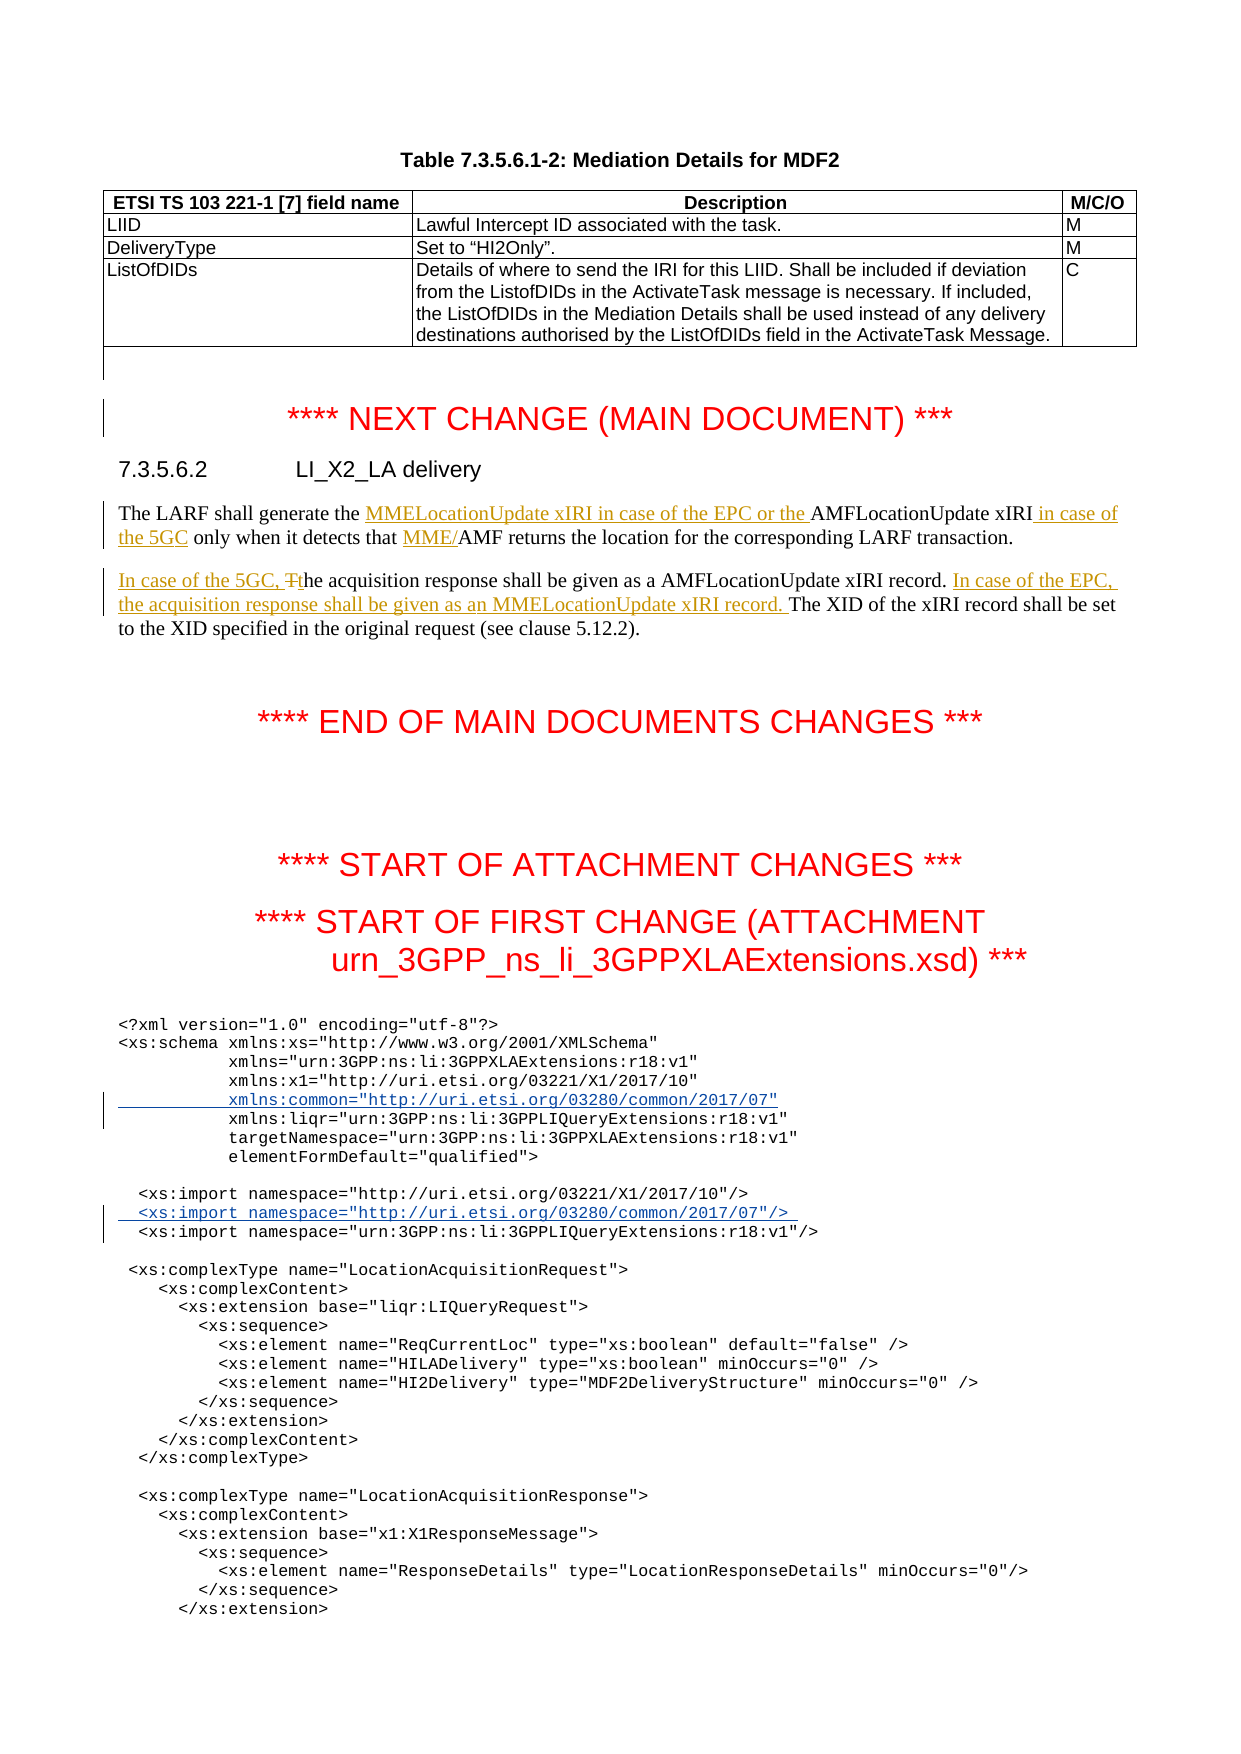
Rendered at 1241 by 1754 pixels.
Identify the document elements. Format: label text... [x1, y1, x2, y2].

text <xs:extension base="liqr:LIQueryRequest"> [118, 1299, 1122, 1318]
text <xs:complexType name="LocationAcquisitionRequest"> [118, 1261, 1122, 1280]
subtitle **** NEXT CHANGE (MAIN DOCUMENT) *** [118, 399, 1122, 437]
text <xs:sequence> [118, 1544, 1122, 1563]
text <?xml version="1.0" encoding="utf-8"?> [118, 1016, 1122, 1035]
table_header M/C/O [1063, 191, 1136, 213]
text </xs:extension> [118, 1412, 1122, 1431]
table_cell Details of where to send the IRI for this LIID. Shall be included if deviation from the ListofDIDs in the ActivateTask message is necessary. If included, the ListOfDIDs in the Mediation Details shall be used instead of any delivery destinations authorised by the ListOfDIDs field in the ActivateTask Message. [413, 259, 1062, 346]
text </xs:complexContent> [118, 1431, 1122, 1450]
text xmlns:x1="http://uri.etsi.org/03221/X1/2017/10" [118, 1073, 1122, 1092]
table_cell C [1063, 259, 1136, 346]
table_cell DeliveryType [104, 237, 412, 258]
table_cell Set to “HI2Only”. [413, 237, 1062, 258]
text xmlns:liqr="urn:3GPP:ns:li:3GPPLIQueryExtensions:r18:v1" [118, 1111, 1122, 1129]
text The LARF shall generate the AMFLocationUpdate xIRI only when it detects that AMF returns the location for the corresponding LARF transaction. [118, 501, 1122, 549]
text <xs:import namespace="http://uri.etsi.org/03221/X1/2017/10"/> [118, 1186, 1122, 1205]
text <xs:element name="ResponseDetails" type="LocationResponseDetails" minOccurs="0"/> [118, 1563, 1122, 1582]
text <xs:sequence> [118, 1318, 1122, 1337]
table_header Description [413, 191, 1062, 213]
table_header ETSI TS 103 221-1 [7] field name [104, 191, 412, 213]
text targetNamespace="urn:3GPP:ns:li:3GPPXLAExtensions:r18:v1" [118, 1129, 1122, 1148]
text he acquisition response shall be given as a AMFLocationUpdate xIRI record. The XID of the xIRI record shall be set to the XID specified in the original request (see clause 5.12.2). [118, 568, 1122, 640]
table_cell M [1063, 214, 1136, 236]
table_cell M [1063, 237, 1136, 258]
subtitle **** START OF ATTACHMENT CHANGES *** [118, 844, 1122, 883]
text <xs:element name="HI2Delivery" type="MDF2DeliveryStructure" minOccurs="0" /> [118, 1374, 1122, 1393]
text elementFormDefault="qualified"> [118, 1148, 1122, 1167]
text </xs:sequence> [118, 1393, 1122, 1412]
subtitle 7.3.5.6.2 LI_X2_LA delivery [118, 456, 1122, 482]
table_cell Lawful Intercept ID associated with the task. [413, 214, 1062, 236]
table_cell LIID [104, 214, 412, 236]
text <xs:import namespace="urn:3GPP:ns:li:3GPPLIQueryExtensions:r18:v1"/> [118, 1224, 1122, 1242]
subtitle **** END OF MAIN DOCUMENTS CHANGES *** [118, 702, 1122, 740]
text <xs:extension base="x1:X1ResponseMessage"> [118, 1525, 1122, 1544]
text </xs:sequence> [118, 1582, 1122, 1601]
text <xs:element name="ReqCurrentLoc" type="xs:boolean" default="false" /> [118, 1337, 1122, 1356]
table_cell ListOfDIDs [104, 259, 412, 346]
text <xs:schema xmlns:xs="http://www.w3.org/2001/XMLSchema" [118, 1035, 1122, 1054]
text <xs:complexType name="LocationAcquisitionResponse"> [118, 1488, 1122, 1506]
text Table 7.3.5.6.1-2: Mediation Details for MDF2 [118, 148, 1122, 172]
text <xs:element name="HILADelivery" type="xs:boolean" minOccurs="0" /> [118, 1356, 1122, 1374]
text </xs:extension> [118, 1601, 1122, 1619]
text <xs:complexContent> [118, 1280, 1122, 1299]
text <xs:complexContent> [118, 1506, 1122, 1525]
text </xs:complexType> [118, 1450, 1122, 1469]
subtitle **** START OF FIRST CHANGE (ATTACHMENT urn_3GPP_ns_li_3GPPXLAExtensions.xsd) *** [118, 902, 1122, 979]
text xmlns="urn:3GPP:ns:li:3GPPXLAExtensions:r18:v1" [118, 1054, 1122, 1073]
